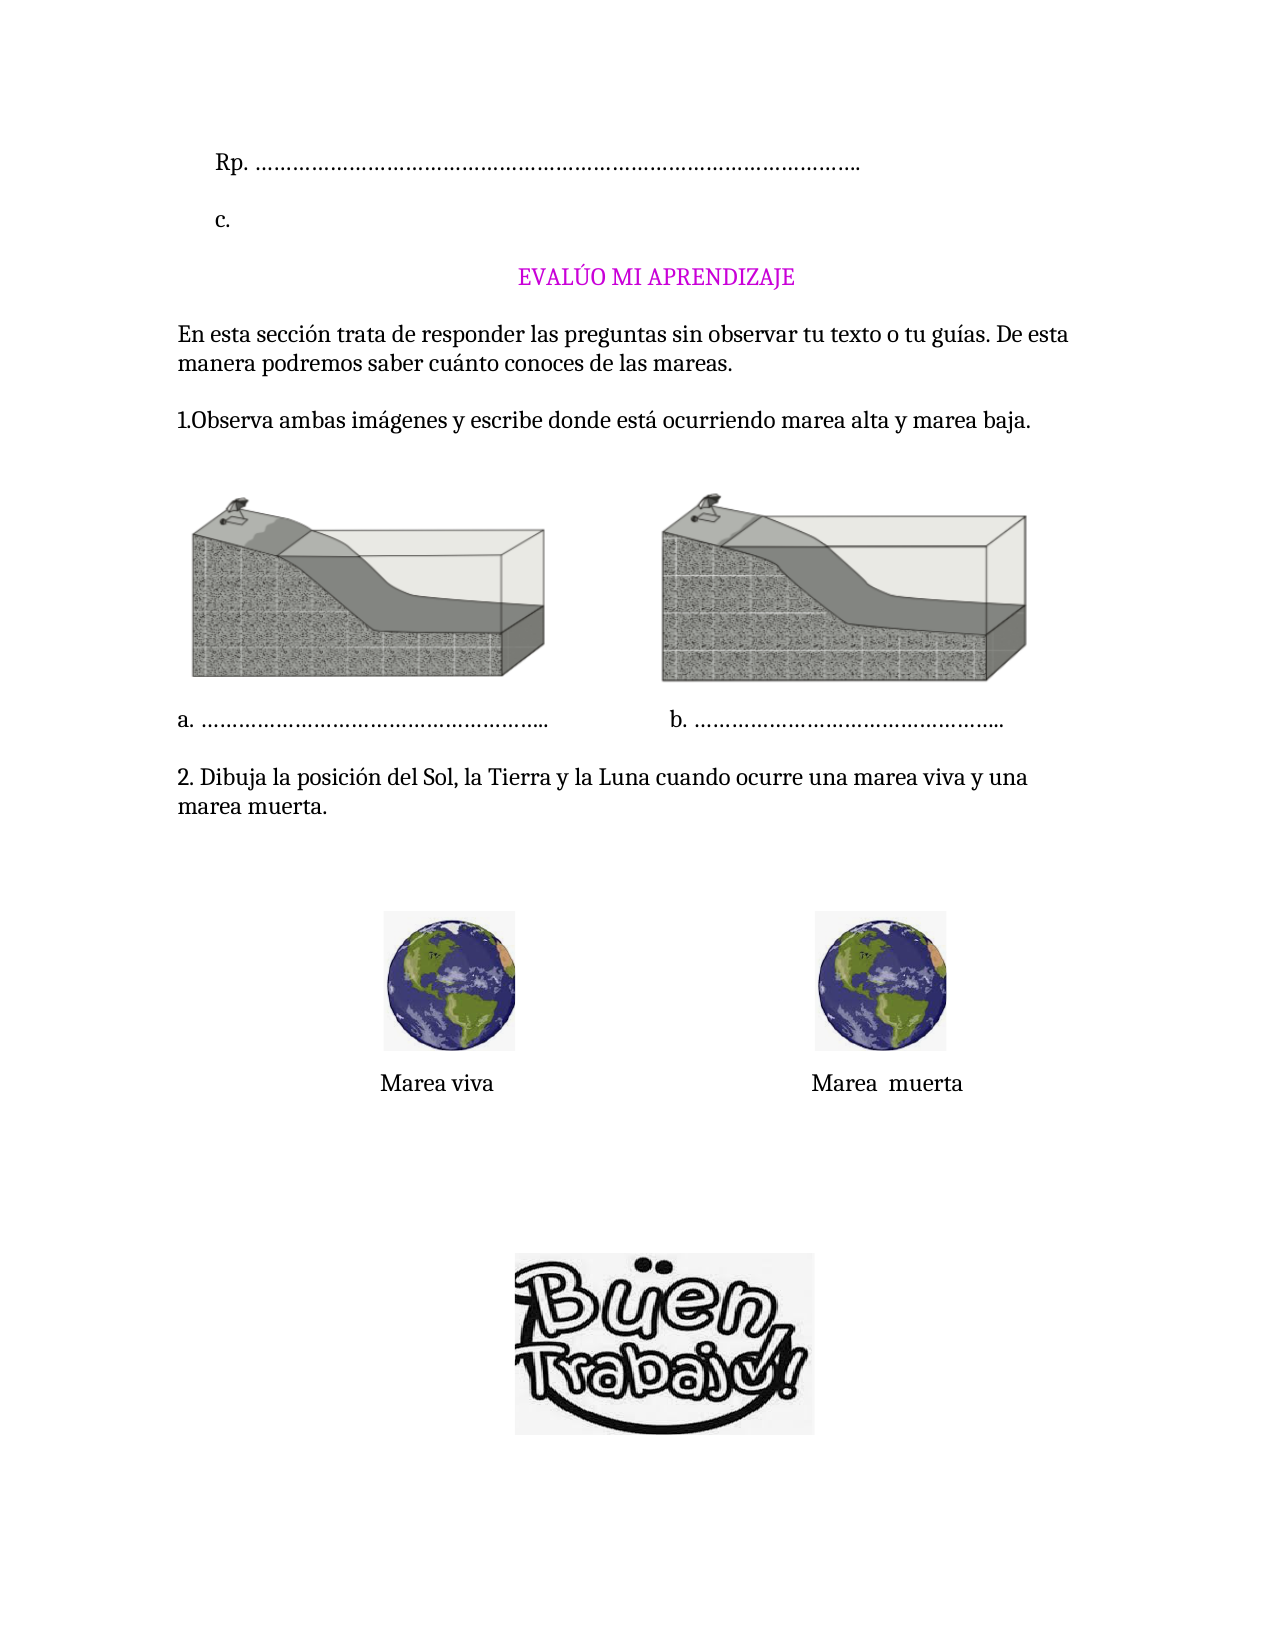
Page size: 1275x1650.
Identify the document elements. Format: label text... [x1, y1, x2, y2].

text a. ……………………………………………….. b. ………………………………………….. [177, 705, 1098, 734]
text EVALÚO MI APRENDIZAJE [215, 263, 1098, 291]
picture [514, 1252, 815, 1435]
picture [383, 911, 516, 1051]
text c. [215, 205, 1098, 234]
picture [646, 487, 1041, 685]
text En esta sección trata de responder las preguntas sin observar tu texto o tu guías. De esta manera podremos saber cuánto conoces de las mareas. [177, 320, 1098, 378]
text 2. Dibuja la posición del Sol, la Tierra y la Luna cuando ocurre una marea viva y una marea muerta. [177, 763, 1098, 820]
picture [177, 492, 554, 677]
picture [814, 911, 947, 1051]
text 1.Observa ambas imágenes y escribe donde está ocurriendo marea alta y marea baja. [177, 406, 1098, 435]
text Rp. ……………………………………………………………………………………. [215, 148, 1098, 176]
